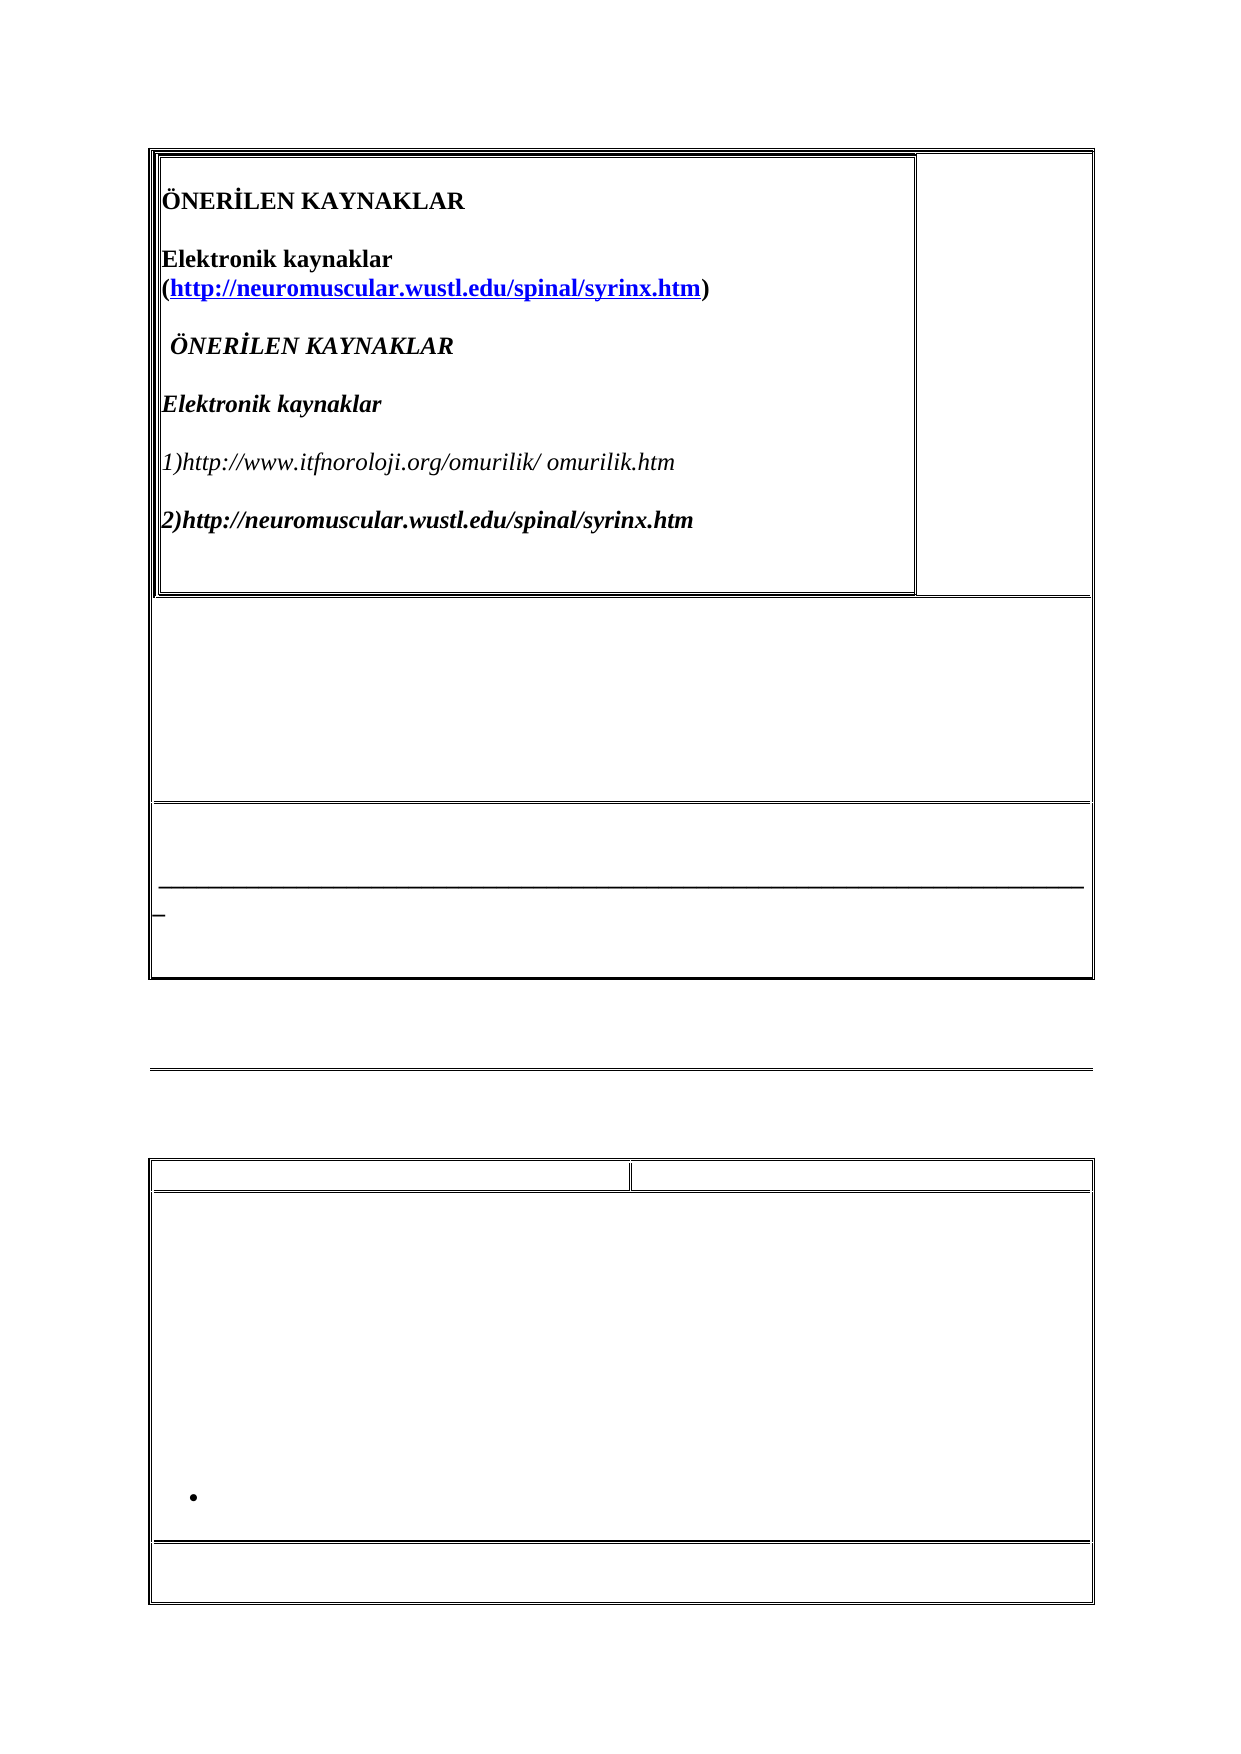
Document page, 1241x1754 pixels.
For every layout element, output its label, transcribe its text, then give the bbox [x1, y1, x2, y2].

table_cell [150, 1190, 1093, 1540]
table_header [152, 1161, 631, 1190]
table_cell ___________________________________________________________________________ [150, 801, 1093, 977]
table_header [631, 1161, 1092, 1190]
table_header [152, 151, 1092, 801]
table_cell [152, 1540, 1092, 1602]
